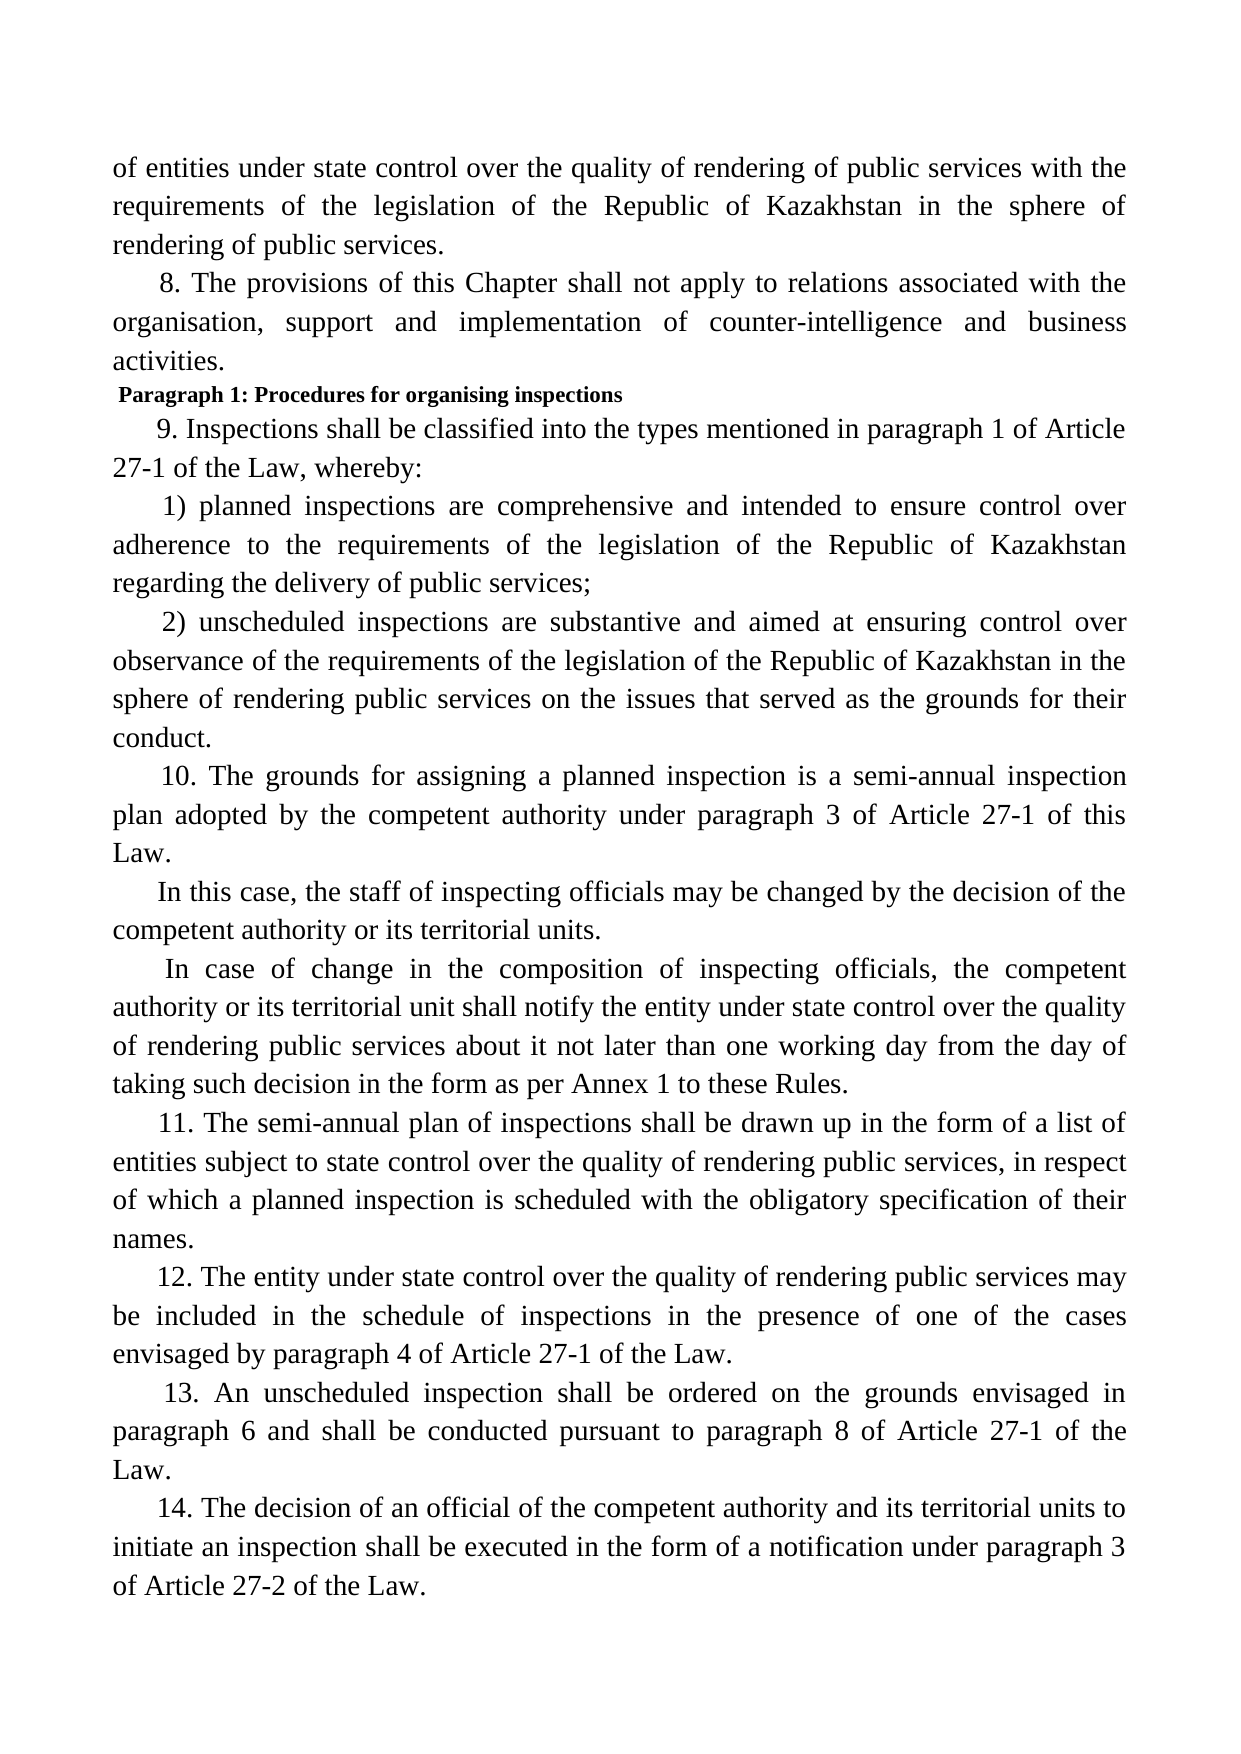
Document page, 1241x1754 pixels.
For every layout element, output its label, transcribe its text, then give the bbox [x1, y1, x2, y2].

text 11. The semi-annual plan of inspections shall be drawn up in the form of a list of entities subject to state control over the quality of rendering public services, in respect of which a planned inspection is scheduled with the obligatory specification of their names. [112, 1105, 1128, 1254]
text 12. The entity under state control over the quality of rendering public services may be included in the schedule of inspections in the presence of one of the cases envisaged by paragraph 4 of Article 27-1 of the Law. [112, 1259, 1128, 1370]
text In this case, the staff of inspecting officials may be changed by the decision of the competent authority or its territorial units. [112, 874, 1128, 946]
text 14. The decision of an official of the competent authority and its territorial units to initiate an inspection shall be executed in the form of a notification under paragraph 3 of Article 27-2 of the Law. [112, 1491, 1128, 1601]
text 8. The provisions of this Chapter shall not apply to relations associated with the organisation, support and implementation of counter-intelligence and business activities. [112, 266, 1128, 376]
text 1) planned inspections are comprehensive and intended to ensure control over adherence to the requirements of the legislation of the Republic of Kazakhstan regarding the delivery of public services; [112, 488, 1128, 599]
text 2) unscheduled inspections are substantive and aimed at ensuring control over observance of the requirements of the legislation of the Republic of Kazakhstan in the sphere of rendering public services on the issues that served as the grounds for their conduct. [112, 604, 1128, 753]
text Paragraph 1: Procedures for organising inspections [112, 381, 1128, 408]
text In case of change in the composition of inspecting officials, the competent authority or its territorial unit shall notify the entity under state control over the quality of rendering public services about it not later than one working day from the day of taking such decision in the form as per Annex 1 to these Rules. [112, 951, 1128, 1100]
text 9. Inspections shall be classified into the types mentioned in paragraph 1 of Article 27-1 of the Law, whereby: [112, 411, 1128, 483]
text 10. The grounds for assigning a planned inspection is a semi-annual inspection plan adopted by the competent authority under paragraph 3 of Article 27-1 of this Law. [112, 758, 1128, 869]
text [112, 150, 1128, 261]
text 13. An unscheduled inspection shall be ordered on the grounds envisaged in paragraph 6 and shall be conducted pursuant to paragraph 8 of Article 27-1 of the Law. [112, 1375, 1128, 1486]
